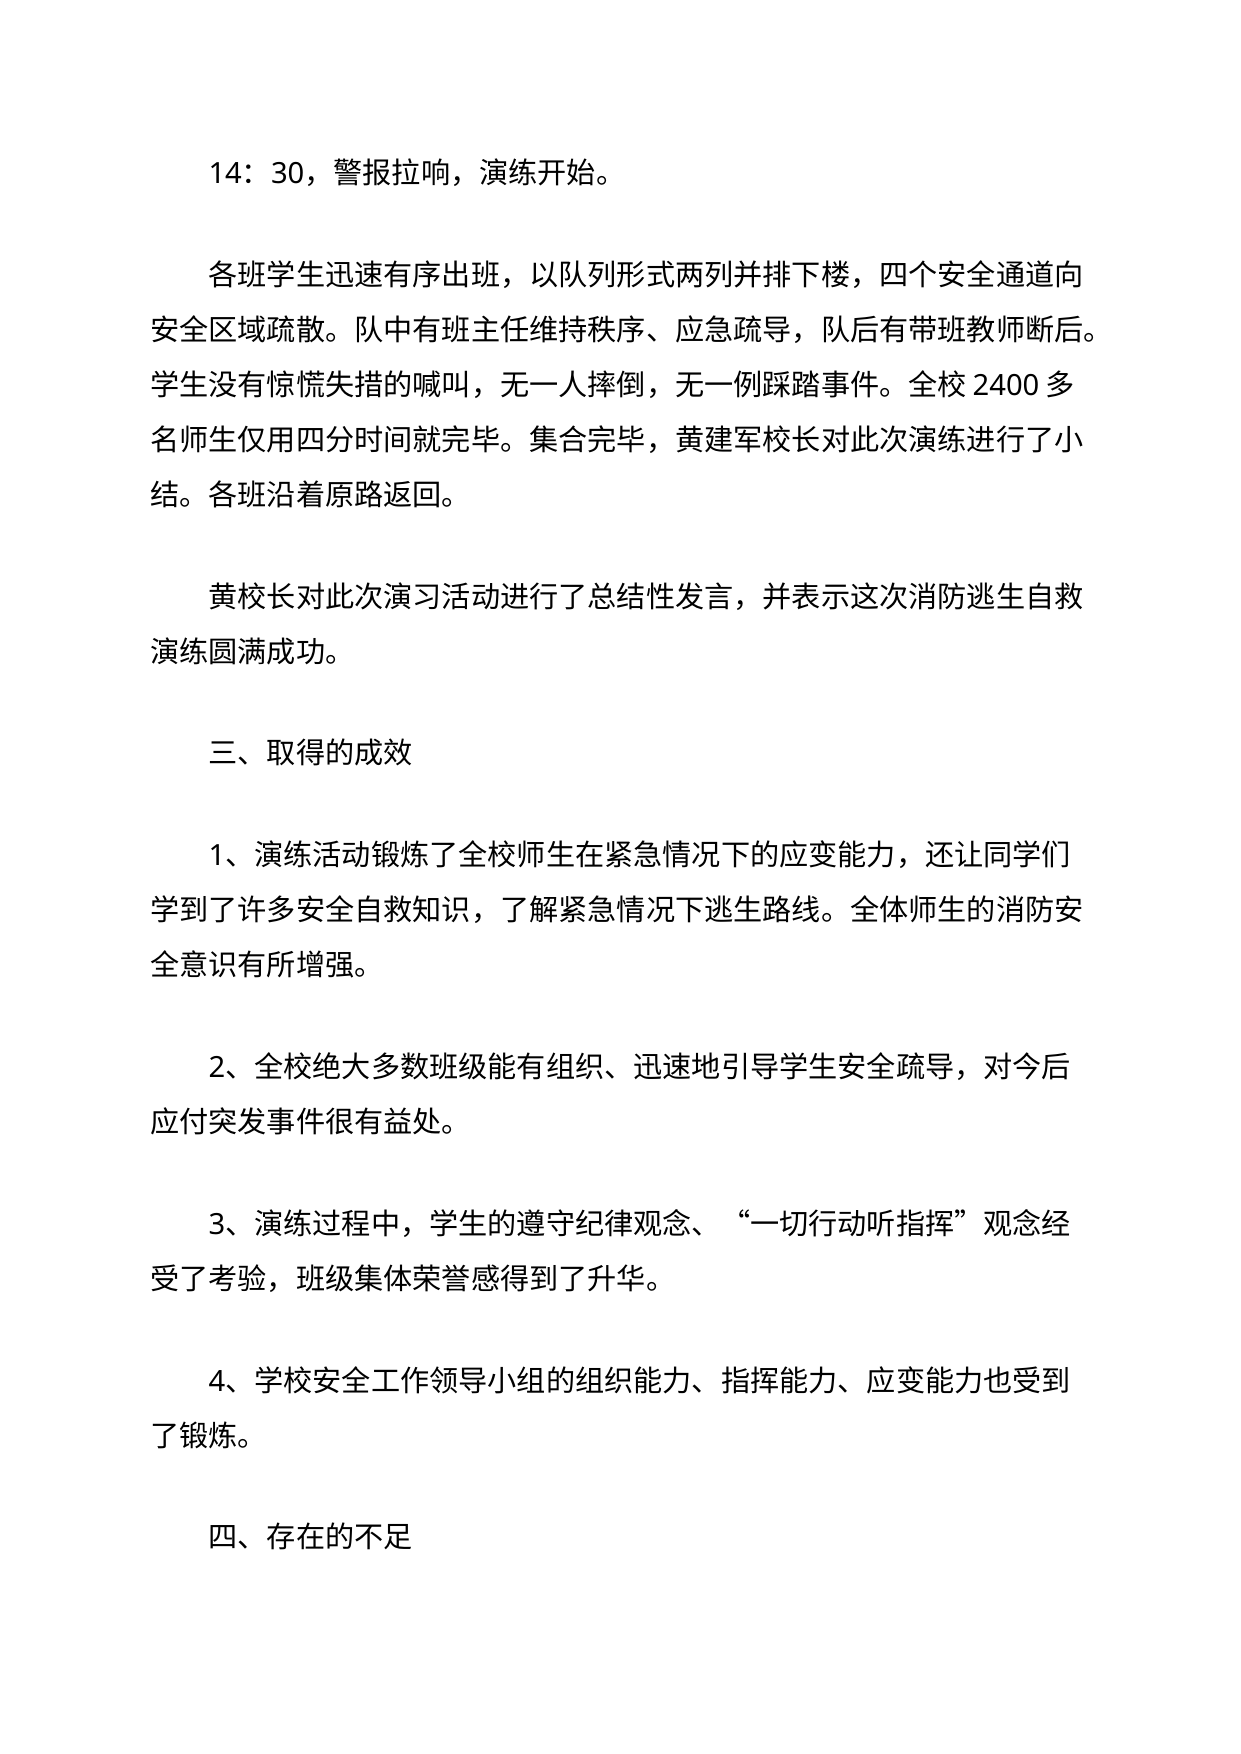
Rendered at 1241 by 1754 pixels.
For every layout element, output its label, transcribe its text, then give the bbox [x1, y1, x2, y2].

text 2、全校绝大多数班级能有组织、迅速地引导学生安全疏导，对今后应付突发事件很有益处。 [150, 1043, 1090, 1141]
text 4、学校安全工作领导小组的组织能力、指挥能力、应变能力也受到了锻炼。 [150, 1357, 1090, 1454]
text 黄校长对此次演习活动进行了总结性发言，并表示这次消防逃生自救演练圆满成功。 [150, 573, 1090, 671]
text 四、存在的不足 [150, 1514, 1090, 1556]
text 各班学生迅速有序出班，以队列形式两列并排下楼，四个安全通道向安全区域疏散。队中有班主任维持秩序、应急疏导，队后有带班教师断后。学生没有惊慌失措的喊叫，无一人摔倒，无一例踩踏事件。全校2400多名师生仅用四分时间就完毕。集合完毕，黄建军校长对此次演练进行了小结。各班沿着原路返回。 [150, 252, 1090, 514]
text 1、演练活动锻炼了全校师生在紧急情况下的应变能力，还让同学们学到了许多安全自救知识，了解紧急情况下逃生路线。全体师生的消防安全意识有所增强。 [150, 832, 1090, 984]
text 三、取得的成效 [150, 730, 1090, 772]
text 14：30，警报拉响，演练开始。 [150, 150, 1090, 192]
text 3、演练过程中，学生的遵守纪律观念、“一切行动听指挥”观念经受了考验，班级集体荣誉感得到了升华。 [150, 1200, 1090, 1298]
